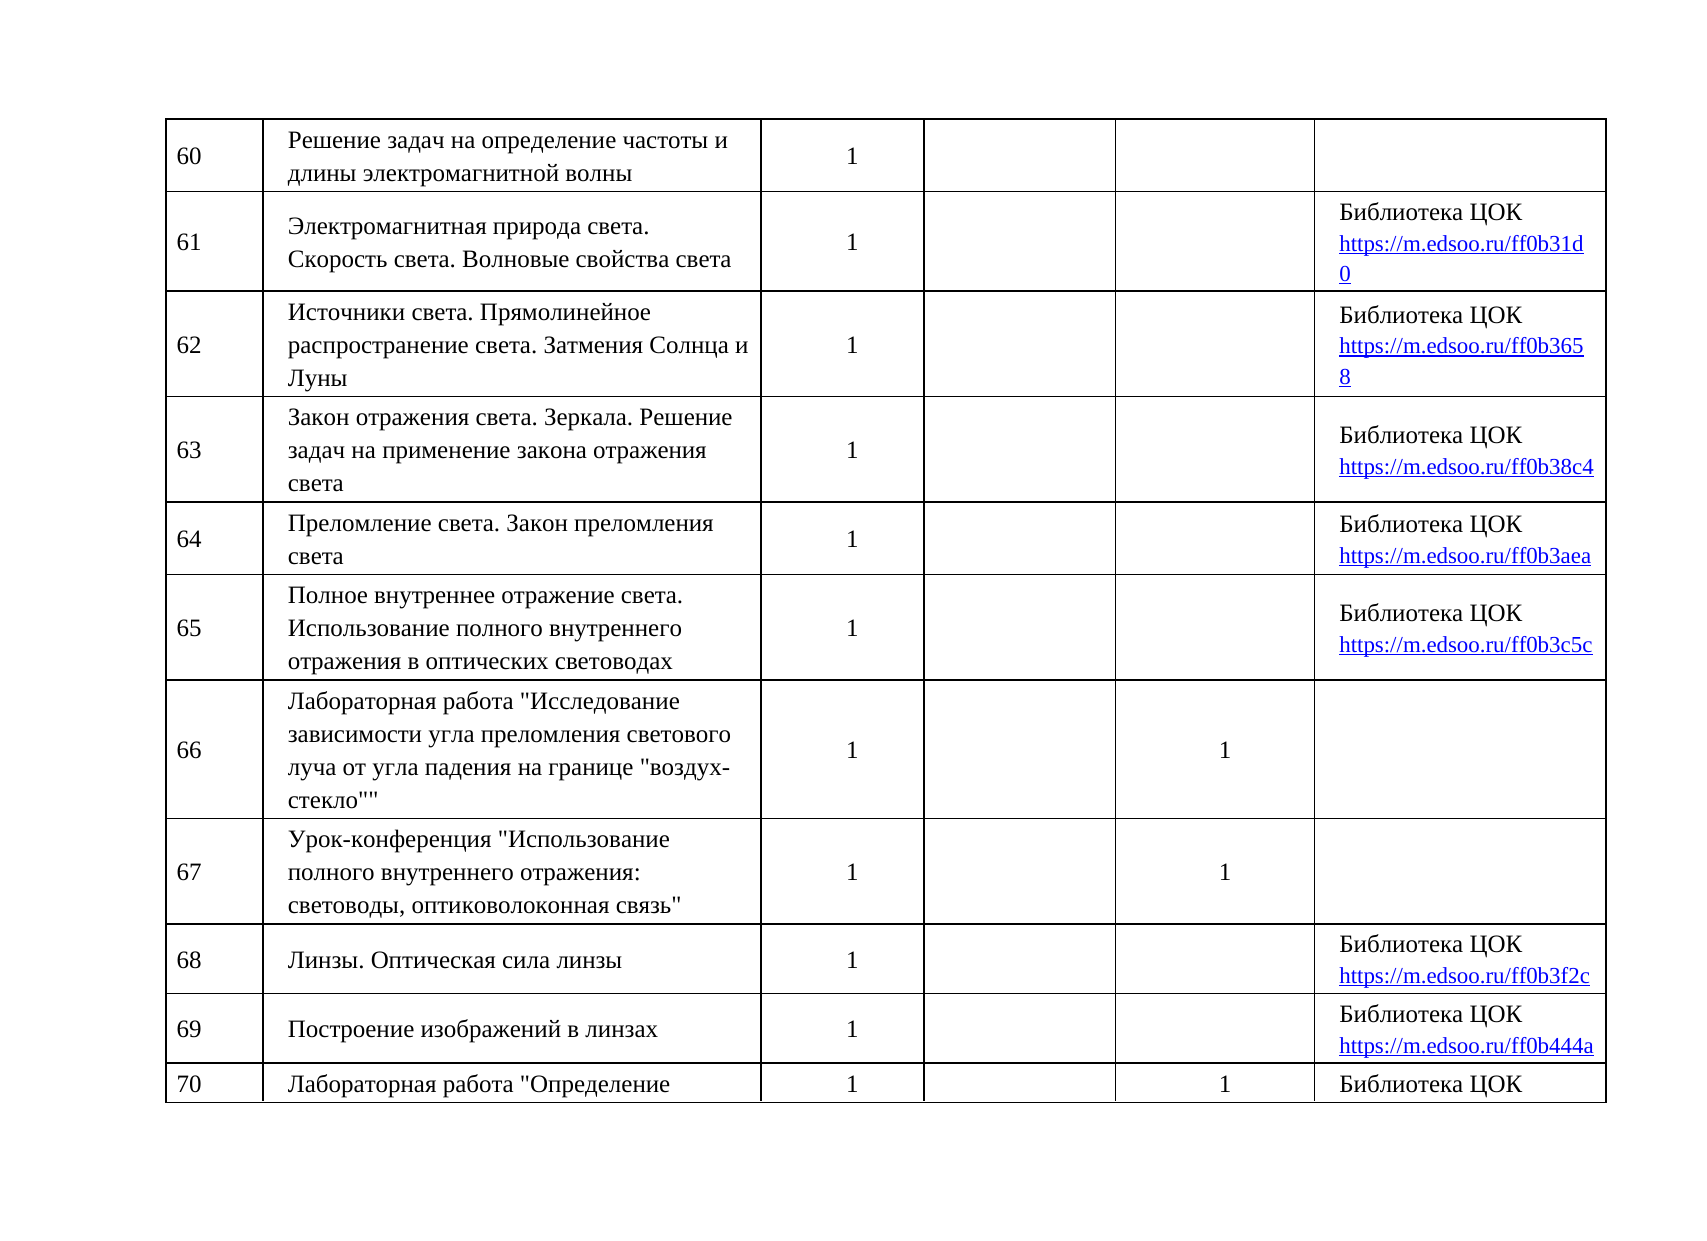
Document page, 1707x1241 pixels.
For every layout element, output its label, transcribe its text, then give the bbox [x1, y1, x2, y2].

table_cell 65 [167, 575, 262, 679]
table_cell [1315, 1064, 1605, 1101]
table_cell Библиотека ЦОК https://m.edsoo.ru/ff0b444a [1315, 994, 1605, 1062]
table_cell [1116, 925, 1314, 992]
table_cell 1 [1116, 819, 1314, 923]
table_cell Библиотека ЦОК https://m.edsoo.ru/ff0b3658 [1315, 292, 1605, 396]
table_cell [264, 1064, 760, 1101]
table_cell [925, 120, 1115, 191]
table_cell 1 [762, 120, 923, 191]
table_cell 1 [762, 925, 923, 992]
table_cell 1 [762, 503, 923, 573]
table_cell 69 [167, 994, 262, 1062]
table_cell 1 [1116, 681, 1314, 817]
table_cell Библиотека ЦОК https://m.edsoo.ru/ff0b3c5c [1315, 575, 1605, 679]
table_cell [925, 575, 1115, 679]
table_cell 1 [1116, 1064, 1314, 1101]
table_cell 1 [762, 1064, 923, 1101]
table_cell 64 [167, 503, 262, 573]
table_cell 1 [762, 292, 923, 396]
table_cell 1 [762, 397, 923, 501]
table_cell [1116, 192, 1314, 290]
table_cell Лабораторная работа "Исследование зависимости угла преломления светового луча от угла падения на границе "воздух-стекло"" [264, 681, 760, 817]
table_cell Преломление света. Закон преломления света [264, 503, 760, 573]
table_cell 60 [167, 120, 262, 191]
table_cell [925, 819, 1115, 923]
table_cell 66 [167, 681, 262, 817]
table_cell [1315, 681, 1605, 817]
table_cell Библиотека ЦОК https://m.edsoo.ru/ff0b3f2c [1315, 925, 1605, 992]
table_cell 70 [167, 1064, 262, 1101]
table_cell [925, 397, 1115, 501]
table_cell 1 [762, 994, 923, 1062]
table_cell [1116, 575, 1314, 679]
table_cell 1 [762, 819, 923, 923]
table_cell Урок-конференция "Использование полного внутреннего отражения: световоды, оптиковолоконная связь" [264, 819, 760, 923]
table_cell [925, 994, 1115, 1062]
table_cell [1116, 120, 1314, 191]
table_cell [925, 292, 1115, 396]
table_cell [925, 681, 1115, 817]
table_cell Построение изображений в линзах [264, 994, 760, 1062]
table_cell Библиотека ЦОК https://m.edsoo.ru/ff0b3aea [1315, 503, 1605, 573]
table_cell 67 [167, 819, 262, 923]
table_cell Электромагнитная природа света. Скорость света. Волновые свойства света [264, 192, 760, 290]
table_cell Библиотека ЦОК https://m.edsoo.ru/ff0b31d0 [1315, 192, 1605, 290]
table_cell [1116, 503, 1314, 573]
table_cell Источники света. Прямолинейное распространение света. Затмения Солнца и Луны [264, 292, 760, 396]
table_cell [925, 192, 1115, 290]
table_cell Полное внутреннее отражение света. Использование полного внутреннего отражения в оптических световодах [264, 575, 760, 679]
table_cell [1315, 120, 1605, 191]
table_cell 68 [167, 925, 262, 992]
table_cell 61 [167, 192, 262, 290]
table_cell Закон отражения света. Зеркала. Решение задач на применение закона отражения света [264, 397, 760, 501]
table_cell Линзы. Оптическая сила линзы [264, 925, 760, 992]
table_cell 1 [762, 681, 923, 817]
table_cell 1 [762, 575, 923, 679]
table_cell [1315, 819, 1605, 923]
table_cell [925, 1064, 1115, 1101]
table_cell [1116, 292, 1314, 396]
table_cell 62 [167, 292, 262, 396]
table_cell [925, 503, 1115, 573]
table_cell [925, 925, 1115, 992]
table_cell [1116, 397, 1314, 501]
table_cell 1 [762, 192, 923, 290]
table_cell Библиотека ЦОК https://m.edsoo.ru/ff0b38c4 [1315, 397, 1605, 501]
table_cell 63 [167, 397, 262, 501]
table_cell Решение задач на определение частоты и длины электромагнитной волны [264, 120, 760, 191]
table_cell [1116, 994, 1314, 1062]
